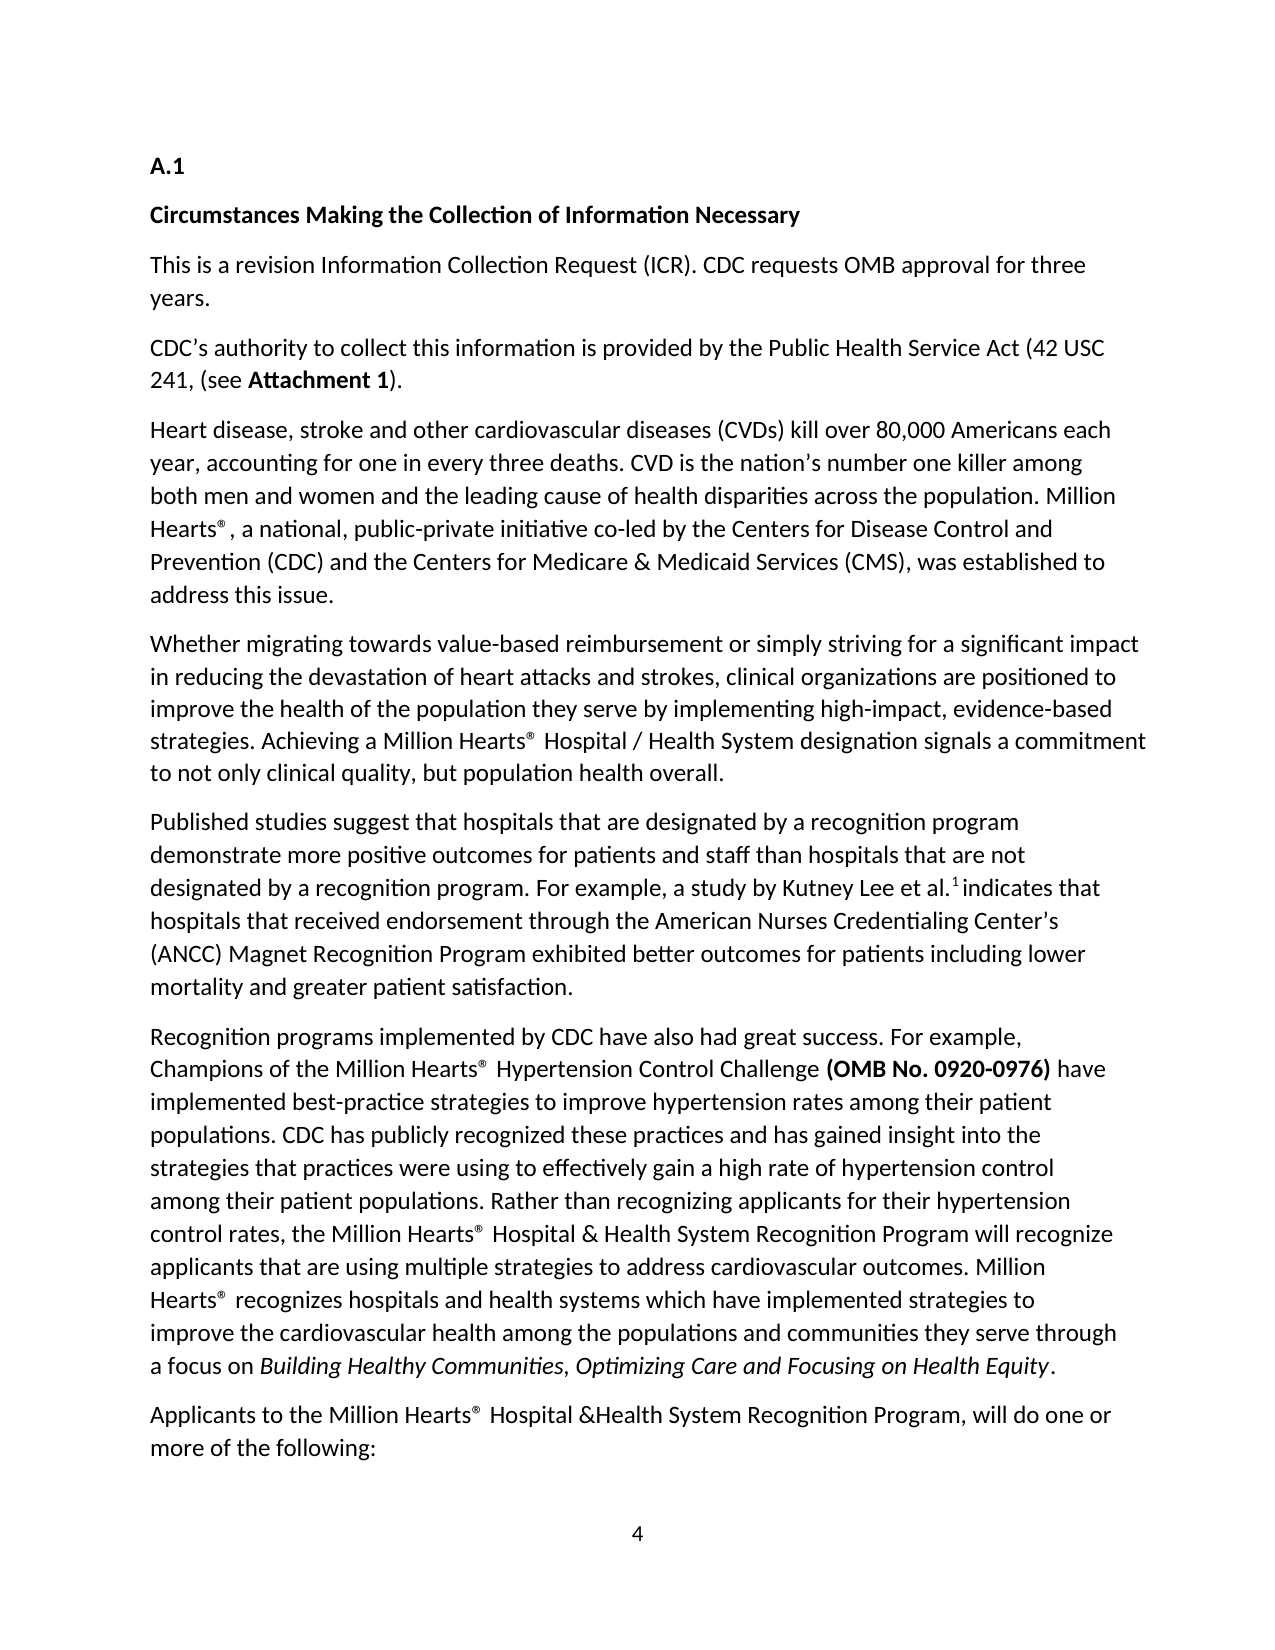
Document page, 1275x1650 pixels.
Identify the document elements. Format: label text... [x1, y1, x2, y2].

text Published studies suggest that hospitals that are designated by a recognition program demonstrate more positive outcomes for patients and staff than hospitals that are not designated by a recognition program. For example, a study by Kutney Lee et al.1 indicates that hospitals that received endorsement through the American Nurses Credentialing Center’s (ANCC) Magnet Recognition Program exhibited better outcomes for patients including lower mortality and greater patient satisfaction. [150, 806, 1125, 1002]
text Whether migrating towards value-based reimbursement or simply striving for a significant impact in reducing the devastation of heart attacks and strokes, clinical organizations are positioned to improve the health of the population they serve by implementing high-impact, evidence-based strategies. Achieving a Million Hearts® Hospital / Health System designation signals a commitment to not only clinical quality, but population health overall. [150, 628, 1162, 788]
text Applicants to the Million Hearts® Hospital &Health System Recognition Program, will do one or more of the following: [150, 1399, 1125, 1463]
text This is a revision Information Collection Request (ICR). CDC requests OMB approval for three years. [150, 249, 1125, 313]
text A.1 [150, 150, 1125, 181]
text Recognition programs implemented by CDC have also had great success. For example, Champions of the Million Hearts® Hypertension Control Challenge (OMB No. 0920-0976) have implemented best-practice strategies to improve hypertension rates among their patient populations. CDC has publicly recognized these practices and has gained insight into the strategies that practices were using to effectively gain a high rate of hypertension control among their patient populations. Rather than recognizing applicants for their hypertension control rates, the Million Hearts® Hospital & Health System Recognition Program will recognize applicants that are using multiple strategies to address cardiovascular outcomes. Million Hearts® recognizes hospitals and health systems which have implemented strategies to improve the cardiovascular health among the populations and communities they serve through a focus on Building Healthy Communities, Optimizing Care and Focusing on Health Equity. [150, 1021, 1125, 1380]
text Heart disease, stroke and other cardiovascular diseases (CVDs) kill over 80,000 Americans each year, accounting for one in every three deaths. CVD is the nation’s number one killer among both men and women and the leading cause of health disparities across the population. Million Hearts®, a national, public-private initiative co-led by the Centers for Disease Control and Prevention (CDC) and the Centers for Medicare & Medicaid Services (CMS), was established to address this issue. [150, 414, 1125, 609]
text Circumstances Making the Collection of Information Necessary [150, 199, 1125, 230]
text CDC’s authority to collect this information is provided by the Public Health Service Act (42 USC 241, (see Attachment 1). [150, 332, 1125, 395]
